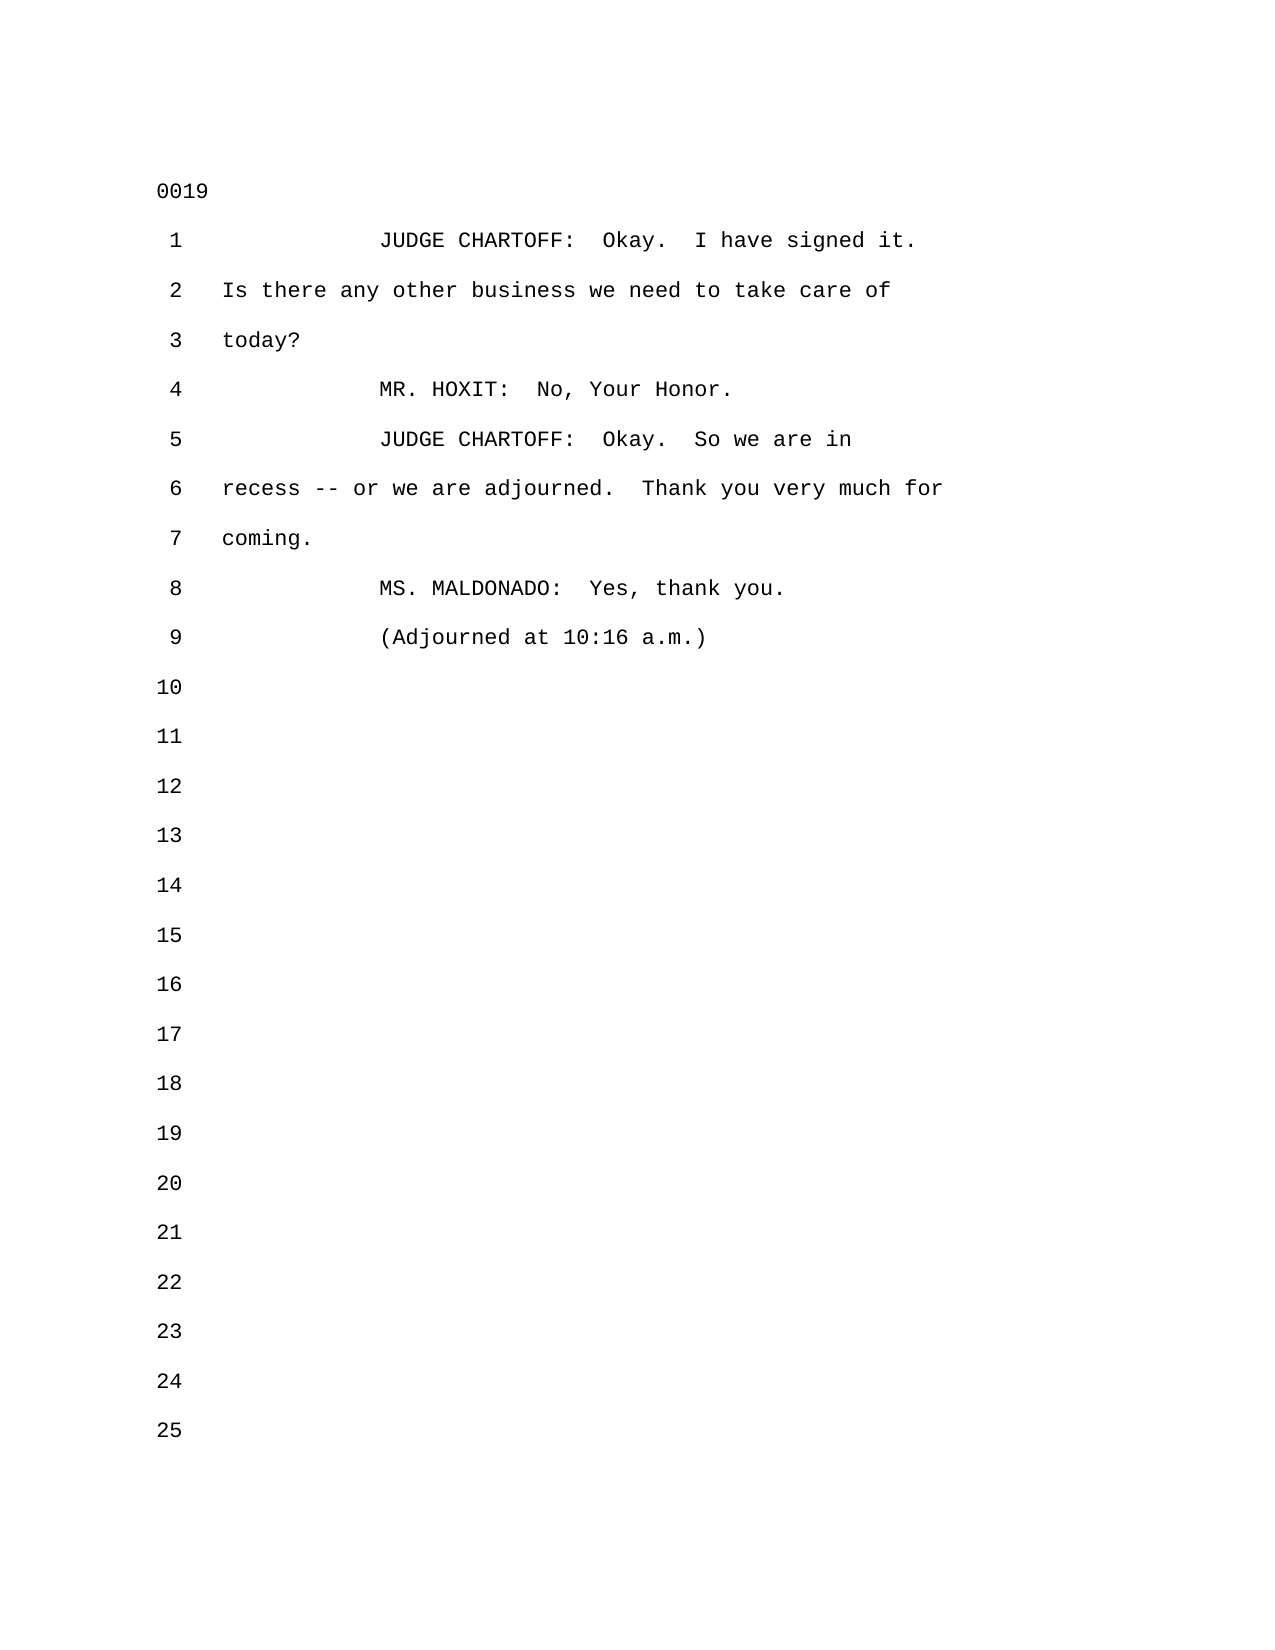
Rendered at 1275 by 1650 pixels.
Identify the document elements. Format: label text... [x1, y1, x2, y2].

text 3 today? [156, 329, 1119, 353]
text 12 [156, 775, 1119, 800]
text 18 [156, 1072, 1119, 1097]
text 23 [156, 1320, 1119, 1345]
text 1 JUDGE CHARTOFF: Okay. I have signed it. [156, 229, 1119, 254]
text 16 [156, 973, 1119, 998]
text 0019 [156, 180, 1119, 205]
text 5 JUDGE CHARTOFF: Okay. So we are in [156, 428, 1119, 453]
text 17 [156, 1023, 1119, 1048]
text 9 (Adjourned at 10:16 a.m.) [156, 626, 1119, 651]
text 15 [156, 924, 1119, 948]
text 25 [156, 1419, 1119, 1444]
text 7 coming. [156, 527, 1119, 552]
text 21 [156, 1221, 1119, 1246]
text 24 [156, 1370, 1119, 1395]
text 11 [156, 725, 1119, 750]
text 4 MR. HOXIT: No, Your Honor. [156, 378, 1119, 403]
text 6 recess -- or we are adjourned. Thank you very much for [156, 477, 1119, 502]
text 10 [156, 676, 1119, 701]
text 8 MS. MALDONADO: Yes, thank you. [156, 577, 1119, 601]
text 2 Is there any other business we need to take care of [156, 279, 1119, 304]
text 14 [156, 874, 1119, 899]
text 22 [156, 1271, 1119, 1296]
text 19 [156, 1122, 1119, 1147]
text 13 [156, 824, 1119, 849]
text 20 [156, 1172, 1119, 1196]
